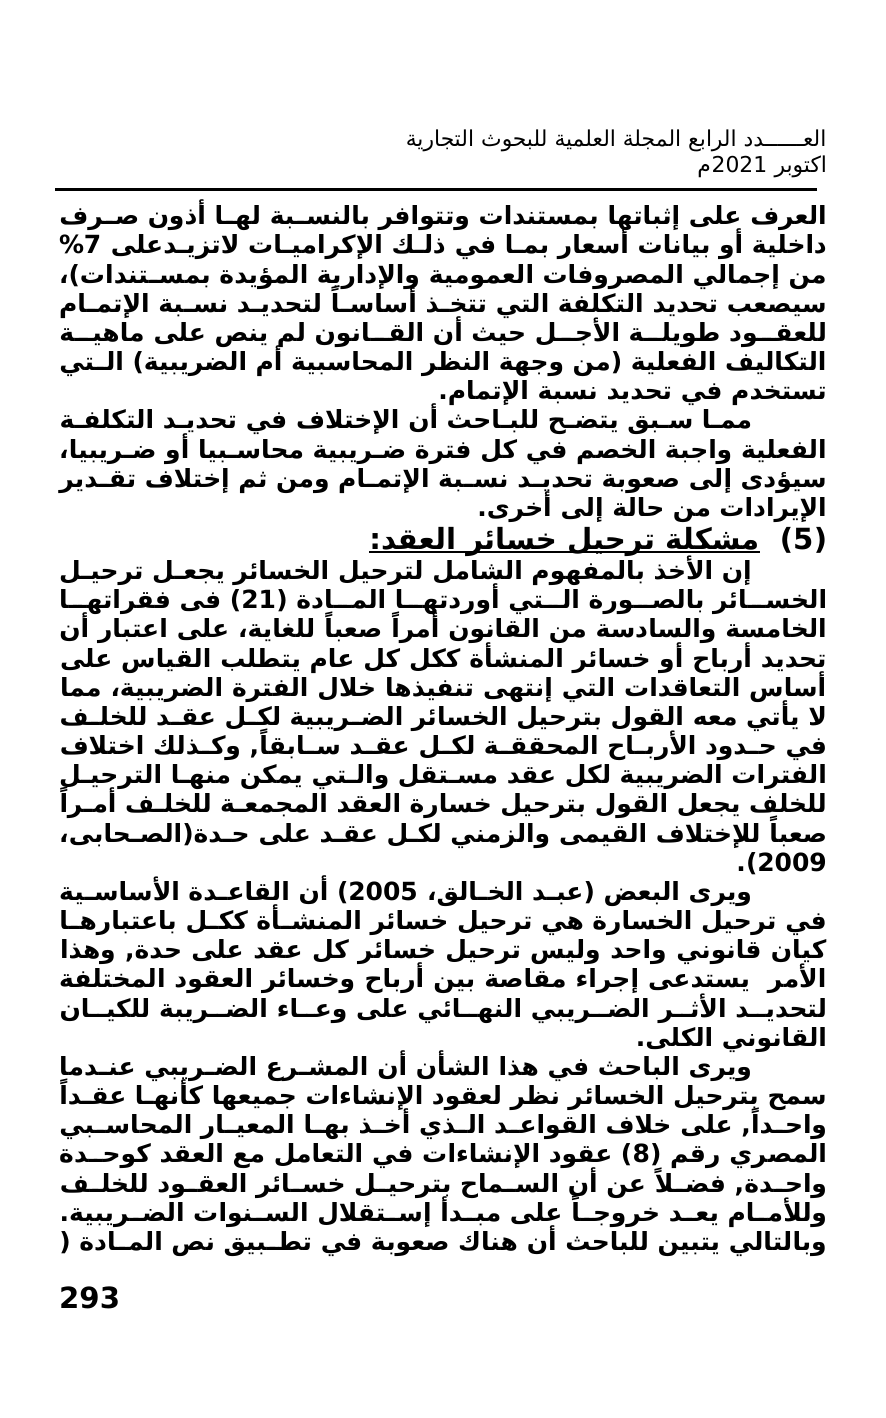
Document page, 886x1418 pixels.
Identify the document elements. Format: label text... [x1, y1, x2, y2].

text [59, 202, 827, 406]
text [59, 1052, 827, 1256]
text مما سبق يتضح للباحث أن الإختلاف في تحديد التكلفة الفعلية واجبة الخصم في كل فترة ضريبية محاسبيا أو ضريبيا، سيؤدى إلى صعوبة تحديد نسبة الإتمام ومن ثم إختلاف تقدير الإيرادات من حالة إلى أخرى. [59, 406, 827, 522]
text (5) مشكلة ترحيل خسائر العقد: [59, 522, 827, 556]
text إن الأخذ بالمفهوم الشامل لترحيل الخسائر يجعل ترحيل الخسائر بالصورة التي أوردتها المادة (21) فى فقراتها الخامسة والسادسة من القانون أمراً صعباً للغاية، على اعتبار أن تحديد أرباح أو خسائر المنشأة ككل كل عام يتطلب القياس على أساس التعاقدات التي إنتهى تنفيذها خلال الفترة الضريبية، مما لا يأتي معه القول بترحيل الخسائر الضريبية لكل عقد للخلف في حدود الأرباح المحققة لكل عقد سابقاً, وكذلك اختلاف الفترات الضريبية لكل عقد مستقل والتي يمكن منها الترحيل للخلف يجعل القول بترحيل خسارة العقد المجمعة للخلف أمراً صعباً للإختلاف القيمى والزمني لكل عقد على حدة(الصحابى، 2009). [59, 556, 827, 877]
text ويرى البعض (عبد الخالق، 2005) أن القاعدة الأساسية في ترحيل الخسارة هي ترحيل خسائر المنشأة ككل باعتبارها كيان قانوني واحد وليس ترحيل خسائر كل عقد على حدة, وهذا الأمر يستدعى إجراء مقاصة بين أرباح وخسائر العقود المختلفة لتحديد الأثر الضريبي النهائي على وعاء الضريبة للكيان القانوني الكلى. [59, 877, 827, 1052]
